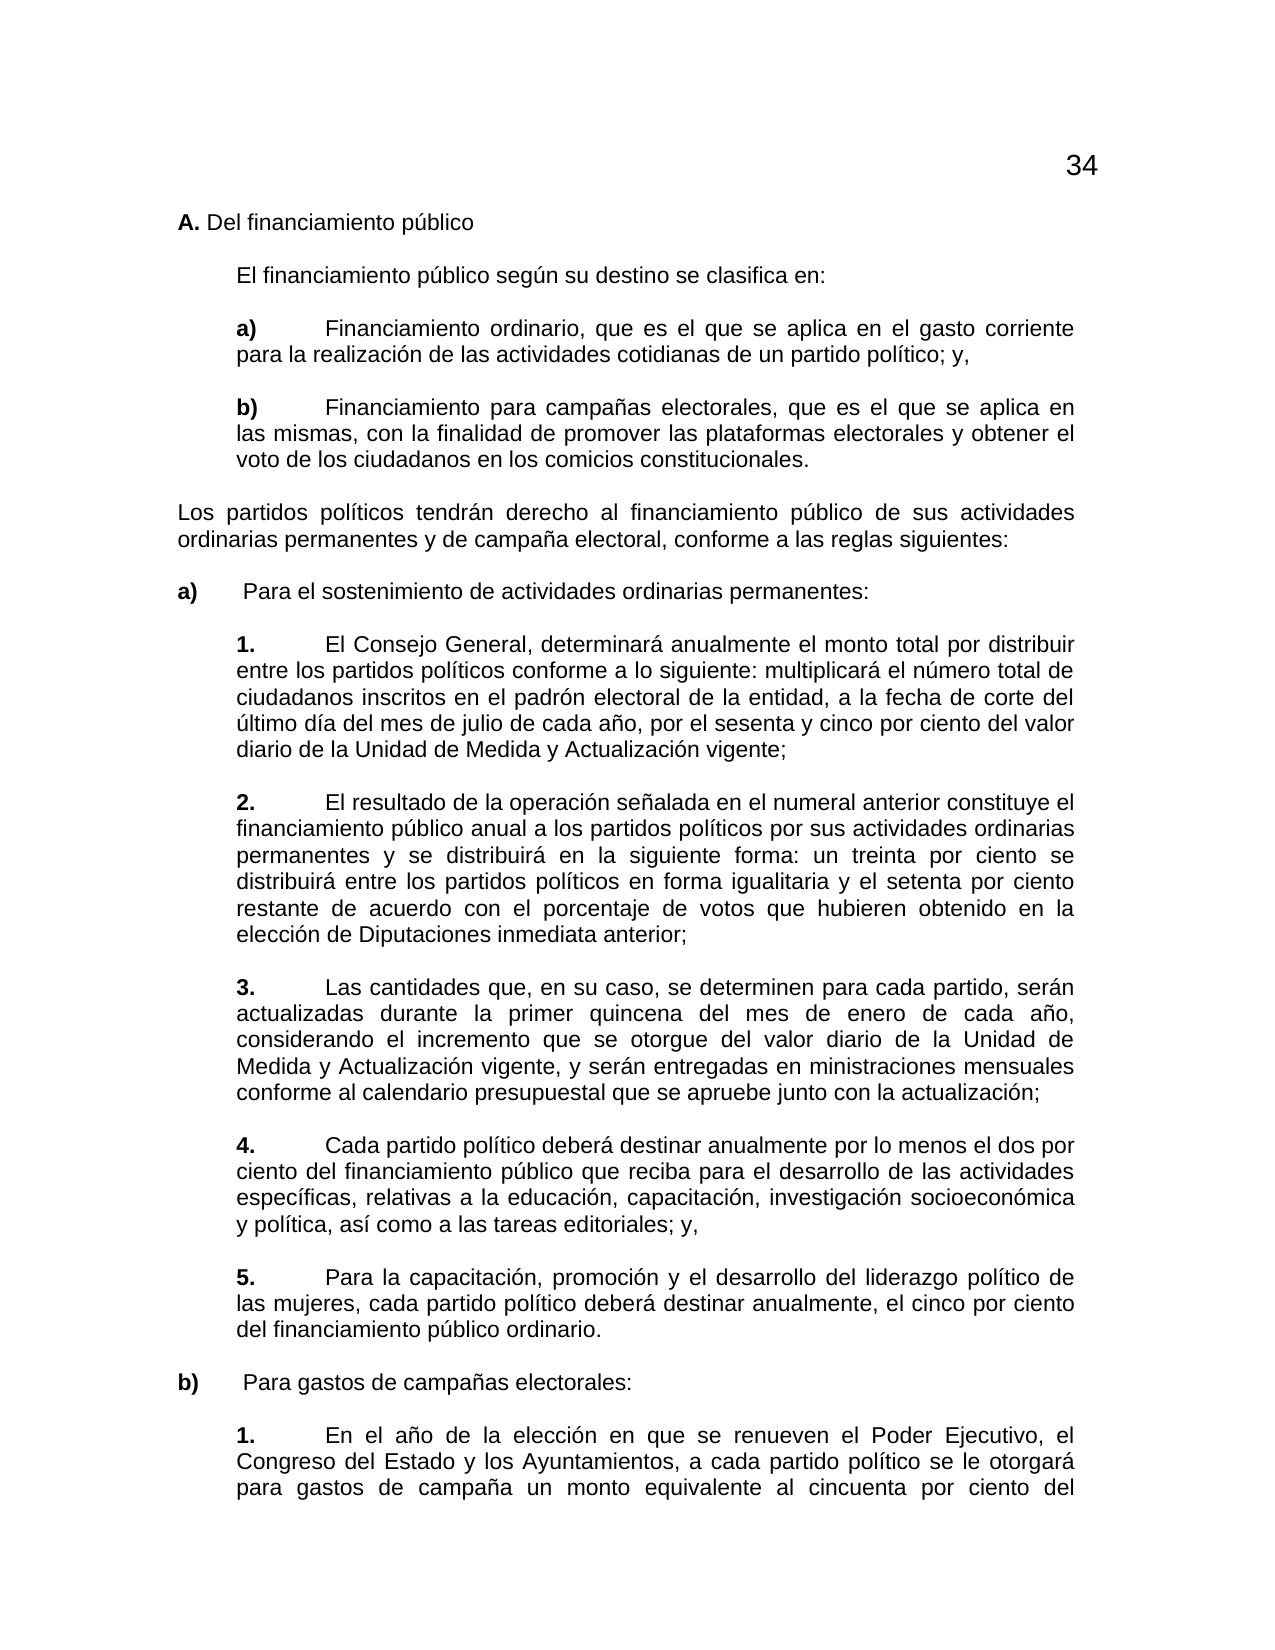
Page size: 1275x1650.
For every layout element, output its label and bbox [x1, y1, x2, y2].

table_cell [166, 209, 1087, 1501]
